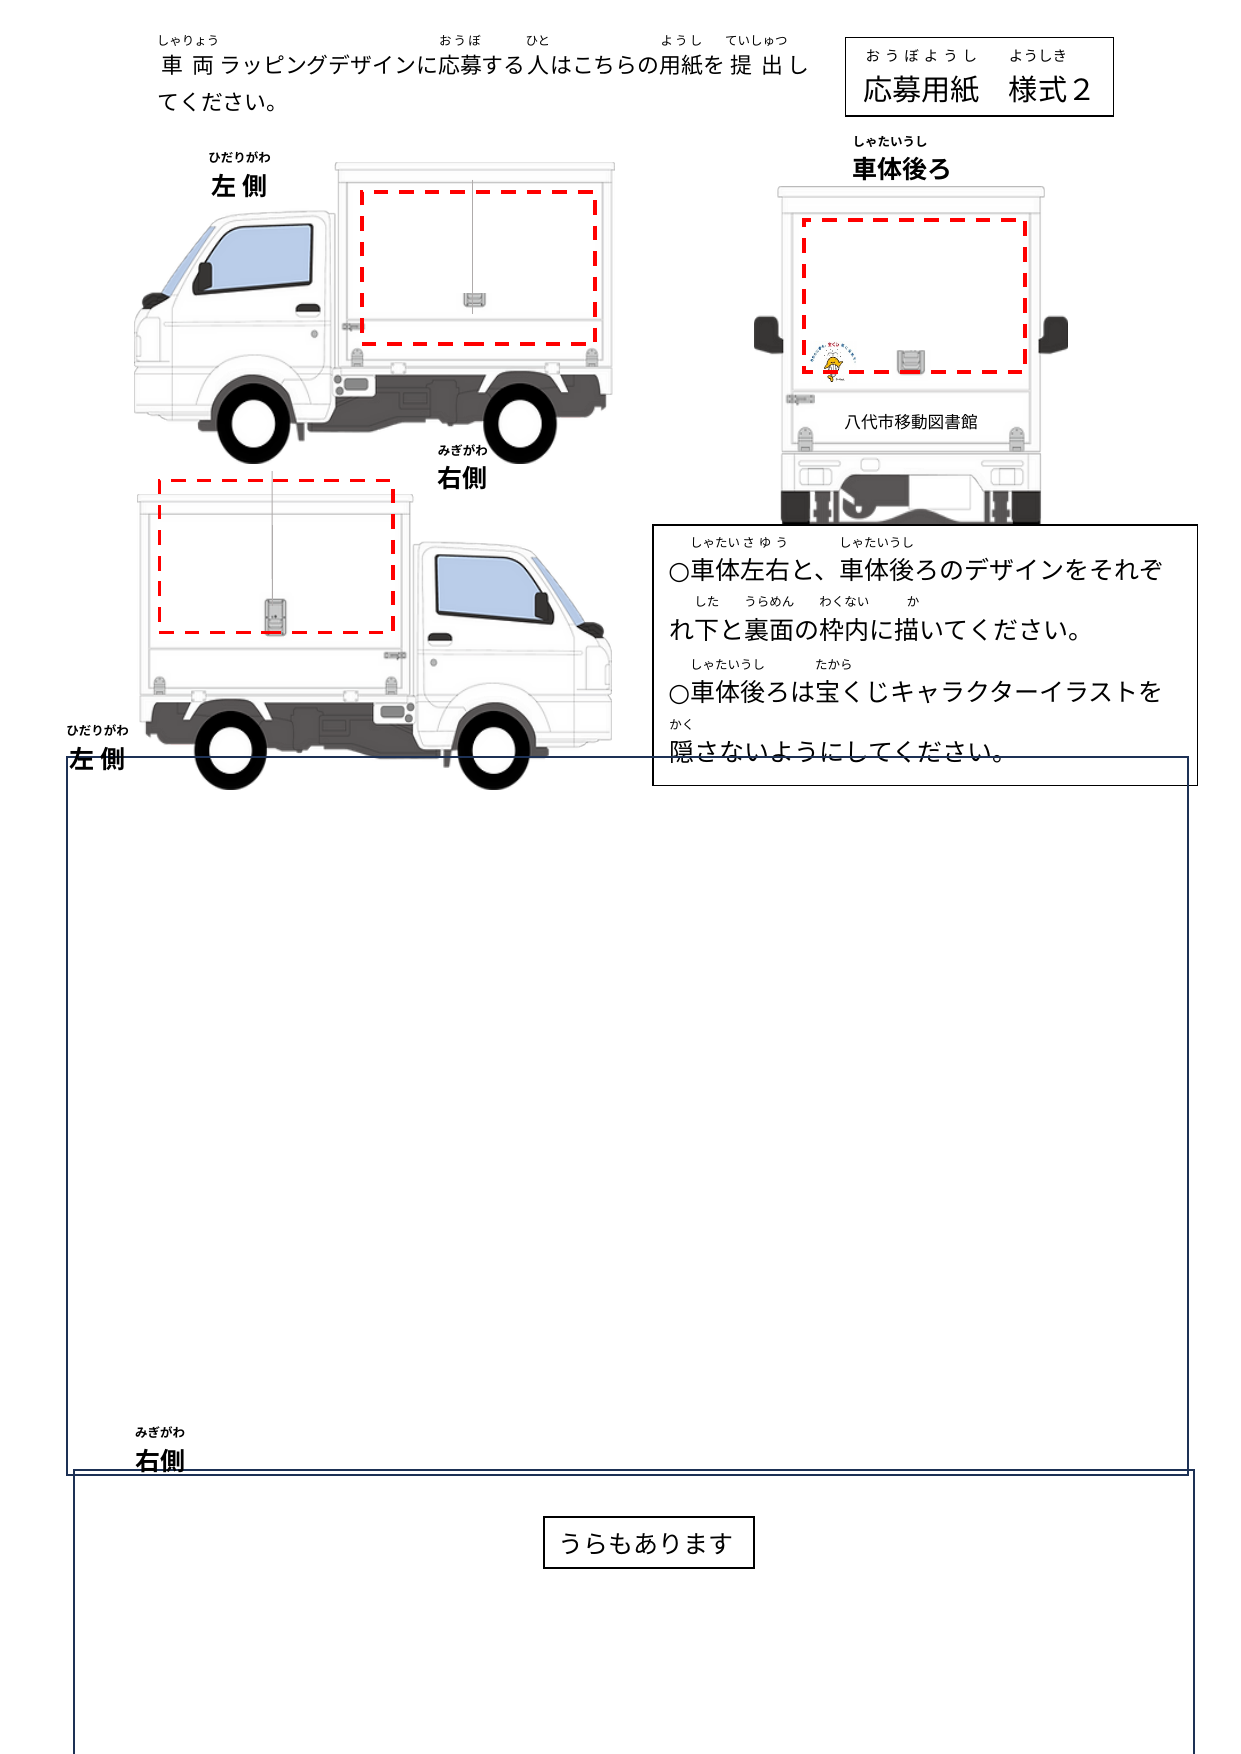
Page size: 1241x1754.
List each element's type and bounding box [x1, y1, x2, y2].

picture [137, 494, 612, 756]
picture [754, 186, 1068, 524]
picture [134, 162, 615, 464]
picture [137, 758, 612, 790]
